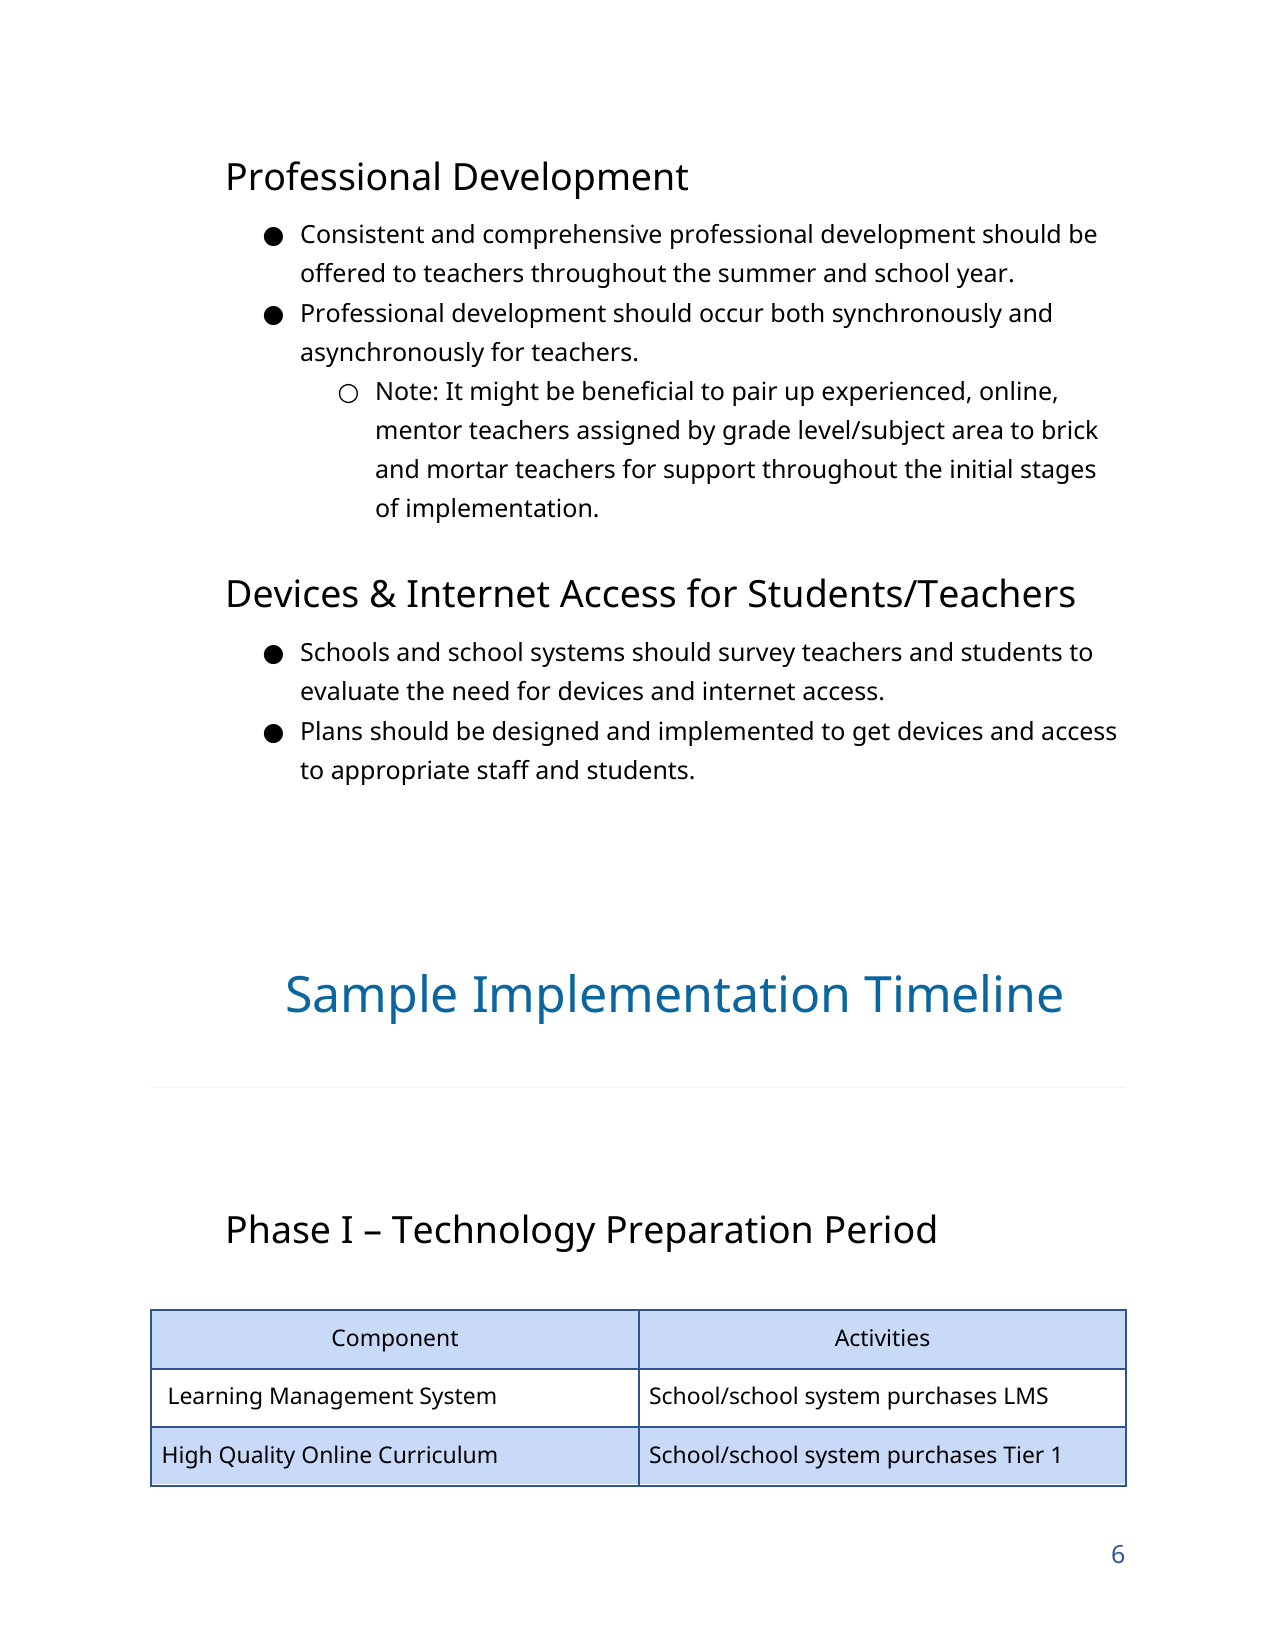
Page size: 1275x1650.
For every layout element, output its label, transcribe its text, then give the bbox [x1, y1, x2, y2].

subtitle Phase I – Technology Preparation Period [150, 1203, 1125, 1254]
list Consistent and comprehensive professional development should be offered to teachers throughout the summer and school year. [262, 217, 1125, 290]
subtitle Professional Development [150, 150, 1125, 201]
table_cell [152, 1428, 638, 1484]
list Schools and school systems should survey teachers and students to evaluate the need for devices and internet access. [262, 635, 1125, 708]
list Plans should be designed and implemented to get devices and access to appropriate staff and students. [262, 713, 1125, 786]
table_header Activities [640, 1311, 1125, 1368]
table_cell Learning Management System [152, 1370, 638, 1426]
subtitle Sample Implementation Timeline [150, 959, 1125, 1027]
list Note: It might be beneficial to pair up experienced, online, mentor teachers assigned by grade level/subject area to brick and mortar teachers for support throughout the initial stages of implementation. [337, 374, 1125, 525]
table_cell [640, 1428, 1125, 1484]
table_header Component [152, 1311, 638, 1368]
table_cell School/school system purchases LMS [640, 1370, 1125, 1426]
list Professional development should occur both synchronously and asynchronously for teachers. [262, 295, 1125, 368]
subtitle Devices & Internet Access for Students/Teachers [150, 568, 1125, 619]
